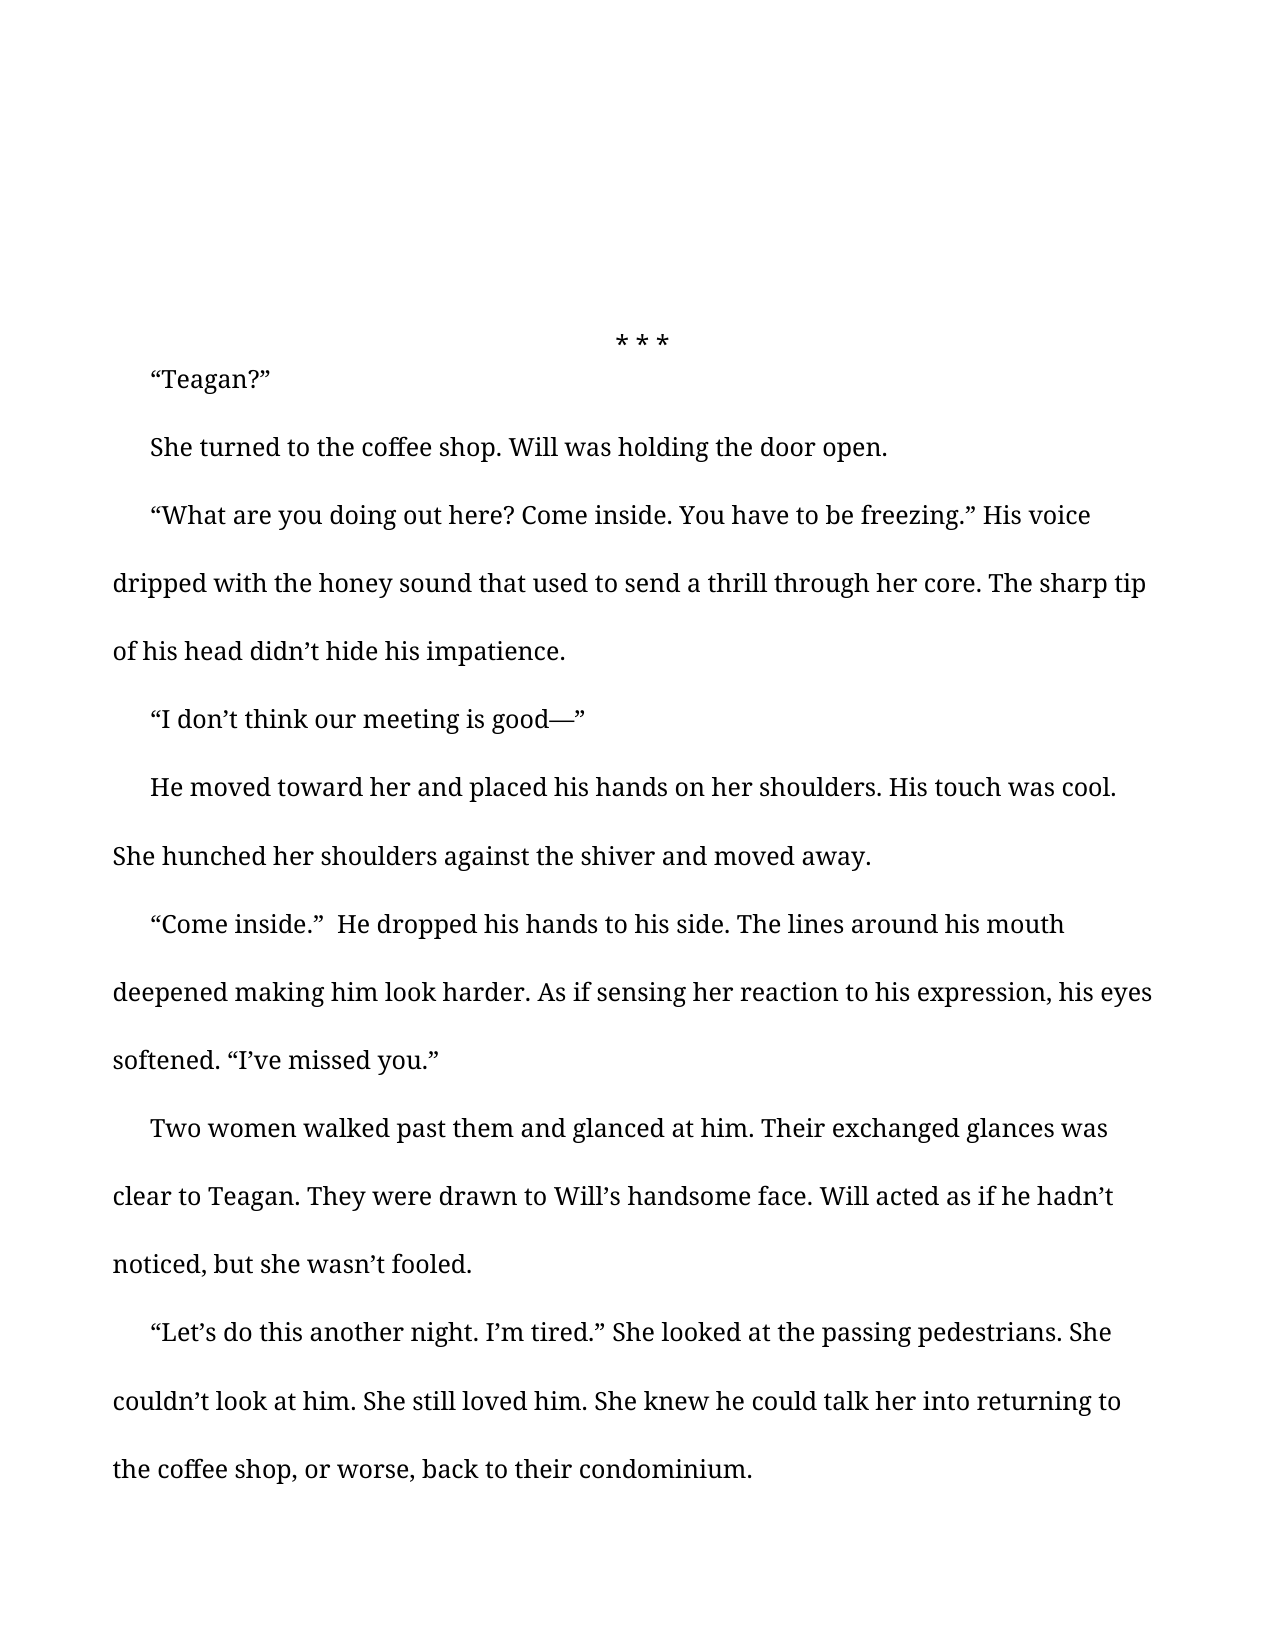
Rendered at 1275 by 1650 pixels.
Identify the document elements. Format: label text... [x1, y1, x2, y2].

text “Let’s do this another night. I’m tired.” She looked at the passing pedestrians. She couldn’t look at him. She still loved him. She knew he could talk her into returning to the coffee shop, or worse, back to their condominium. [112, 1315, 1162, 1485]
text “Come inside.” He dropped his hands to his side. The lines around his mouth deepened making him look harder. As if sensing her reaction to his expression, his eyes softened. “I’ve missed you.” [112, 906, 1162, 1077]
text “Teagan?” [112, 361, 1162, 395]
text “What are you doing out here? Come inside. You have to be freezing.” His voice dripped with the honey sound that used to send a thrill through her core. The sharp tip of his head didn’t hide his impatience. [112, 497, 1162, 668]
text Two women walked past them and glanced at him. Their exchanged glances was clear to Teagan. They were drawn to Will’s handsome face. Will acted as if he hadn’t noticed, but she wasn’t fooled. [112, 1111, 1162, 1281]
text She turned to the coffee shop. Will was holding the door open. [112, 429, 1162, 463]
list * * * [122, 327, 1162, 361]
text “I don’t think our meeting is good—” [112, 702, 1162, 736]
text He moved toward her and placed his hands on her shoulders. His touch was cool. She hunched her shoulders against the shiver and moved away. [112, 770, 1162, 872]
